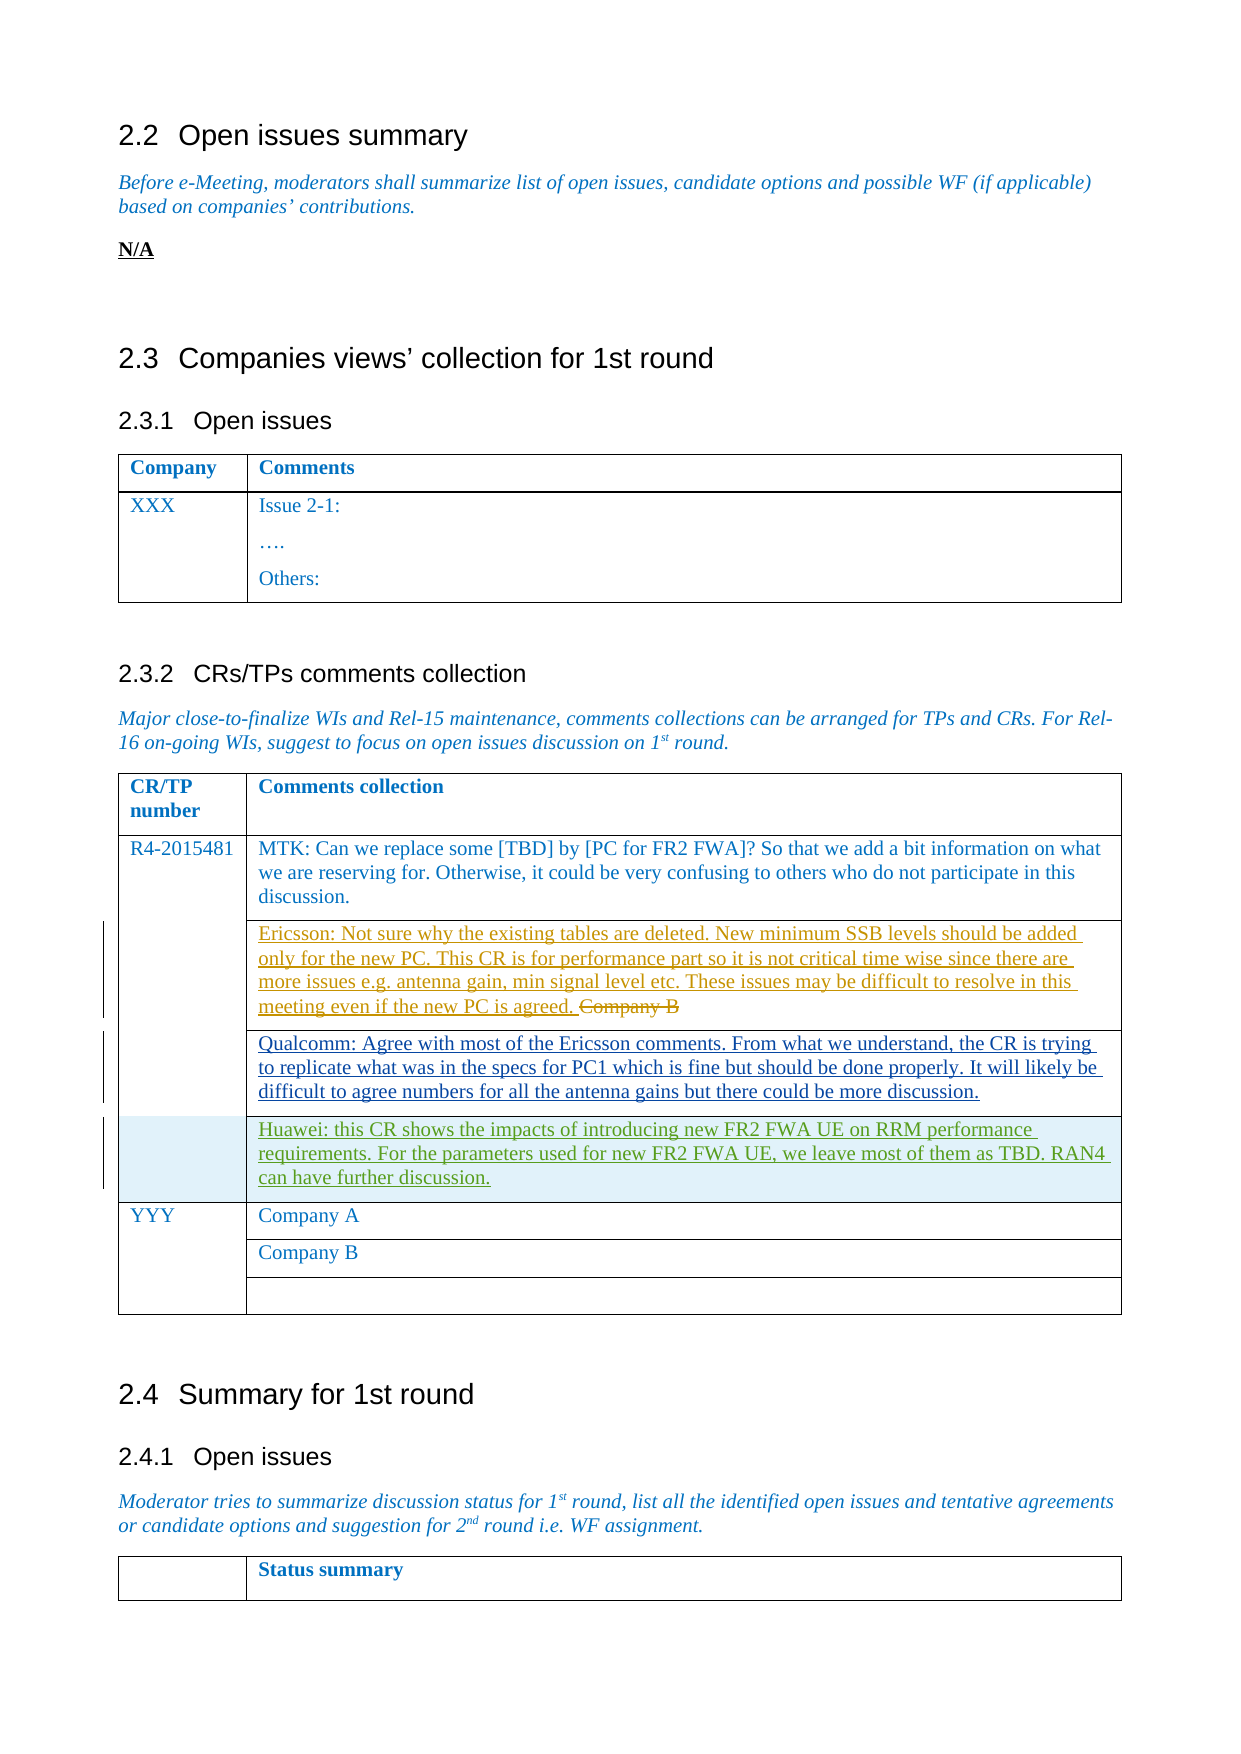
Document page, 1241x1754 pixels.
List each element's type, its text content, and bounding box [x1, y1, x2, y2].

table_cell YYY [119, 1203, 246, 1314]
table_cell MTK: Can we replace some [TBD] by [PC for FR2 FWA]? So that we add a bit information on what we are reserving for. Otherwise, it could be very confusing to others who do not participate in this discussion. [247, 836, 1121, 920]
table_header [119, 1557, 246, 1600]
subtitle Companies views’ collection for 1st round [118, 342, 1122, 375]
text Moderator tries to summarize discussion status for 1st round, list all the identified open issues and tentative agreements or candidate options and suggestion for 2nd round i.e. WF assignment. [118, 1489, 1122, 1537]
table_cell R4-2015481 [119, 836, 246, 1202]
table_header CR/TP number [119, 774, 246, 834]
table_header Company [119, 455, 247, 491]
table_cell [247, 921, 1121, 1030]
text Before e-Meeting, moderators shall summarize list of open issues, candidate options and possible WF (if applicable) based on companies’ contributions. [118, 170, 1122, 218]
table_cell Company B [247, 1240, 1121, 1277]
table_cell [247, 1278, 1121, 1314]
table_cell Issue 2-1: …. Others: [248, 493, 1121, 602]
subtitle Open issues [118, 1442, 1122, 1471]
table_cell Company A [247, 1203, 1121, 1239]
subtitle Open issues summary [118, 118, 1122, 152]
table_cell [247, 1031, 1121, 1116]
subtitle CRs/TPs comments collection [118, 658, 1122, 687]
text N/A [118, 237, 1122, 261]
table_header Status summary [247, 1557, 1121, 1600]
table_header Comments collection [247, 774, 1121, 834]
subtitle Summary for 1st round [118, 1377, 1122, 1411]
text Major close-to-finalize WIs and Rel-15 maintenance, comments collections can be arranged for TPs and CRs. For Rel-16 on-going WIs, suggest to focus on open issues discussion on 1st round. [118, 706, 1122, 754]
subtitle Open issues [118, 406, 1122, 435]
table_cell XXX [119, 493, 247, 602]
table_header Comments [248, 455, 1121, 491]
